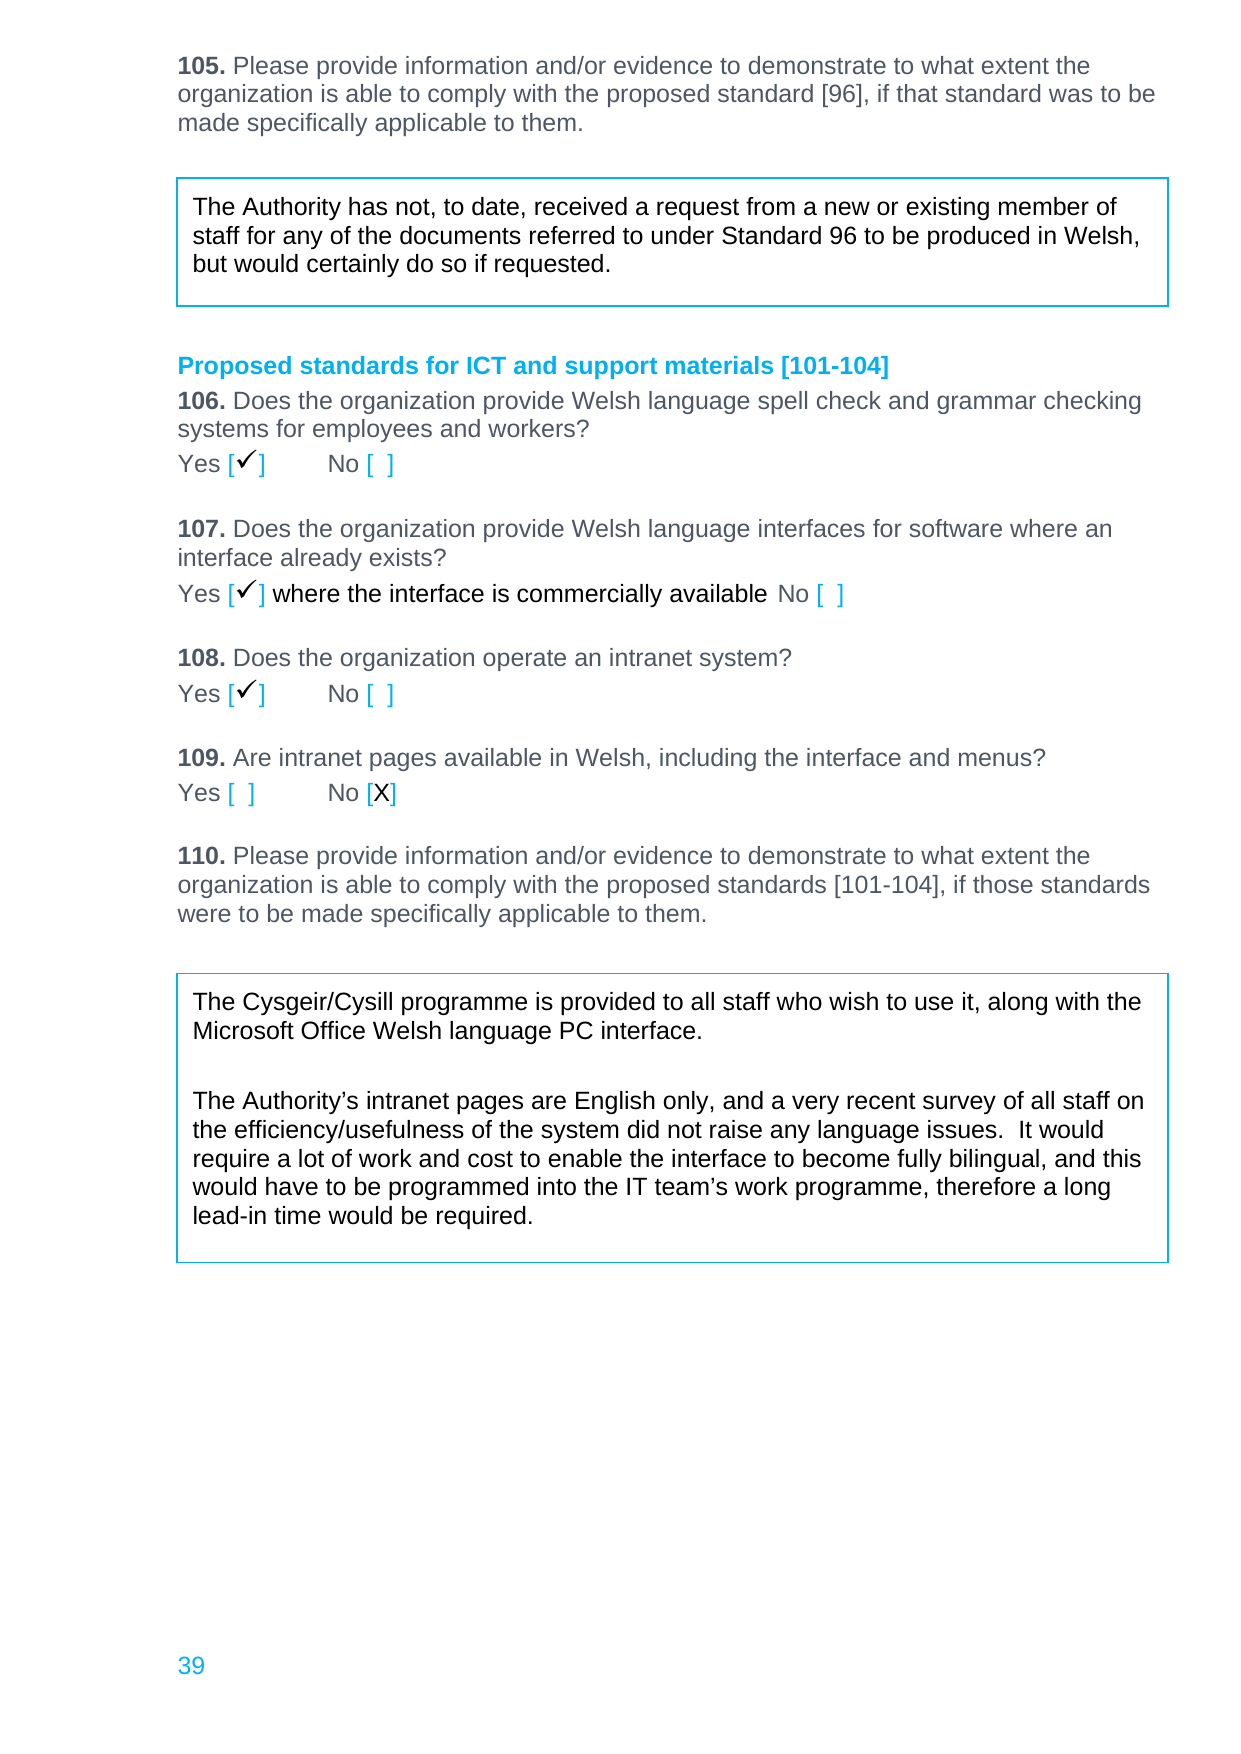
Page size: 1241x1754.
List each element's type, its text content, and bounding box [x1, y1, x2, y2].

text Yes [] where the interface is commercially available No [ ] [177, 578, 1181, 637]
text 109. Are intranet pages available in Welsh, including the interface and menus? [177, 743, 1181, 771]
text Proposed standards for ICT and support materials [101-104] [177, 351, 1181, 379]
text Yes [ ] No [X] [177, 778, 1181, 835]
text 106. Does the organization provide Welsh language spell check and grammar checking systems for employees and workers? [177, 386, 1181, 443]
text 108. Does the organization operate an intranet system? [177, 643, 1181, 672]
text 107. Does the organization provide Welsh language interfaces for software where an interface already exists? [177, 514, 1181, 572]
text Yes [] No [ ] [177, 449, 1181, 508]
text 105. Please provide information and/or evidence to demonstrate to what extent the organization is able to comply with the proposed standard [96], if that standard was to be made specifically applicable to them. [177, 51, 1181, 137]
text Yes [] No [ ] [177, 678, 1181, 736]
text 110. Please provide information and/or evidence to demonstrate to what extent the organization is able to comply with the proposed standards [101-104], if those standards were to be made specifically applicable to them. [177, 841, 1181, 928]
